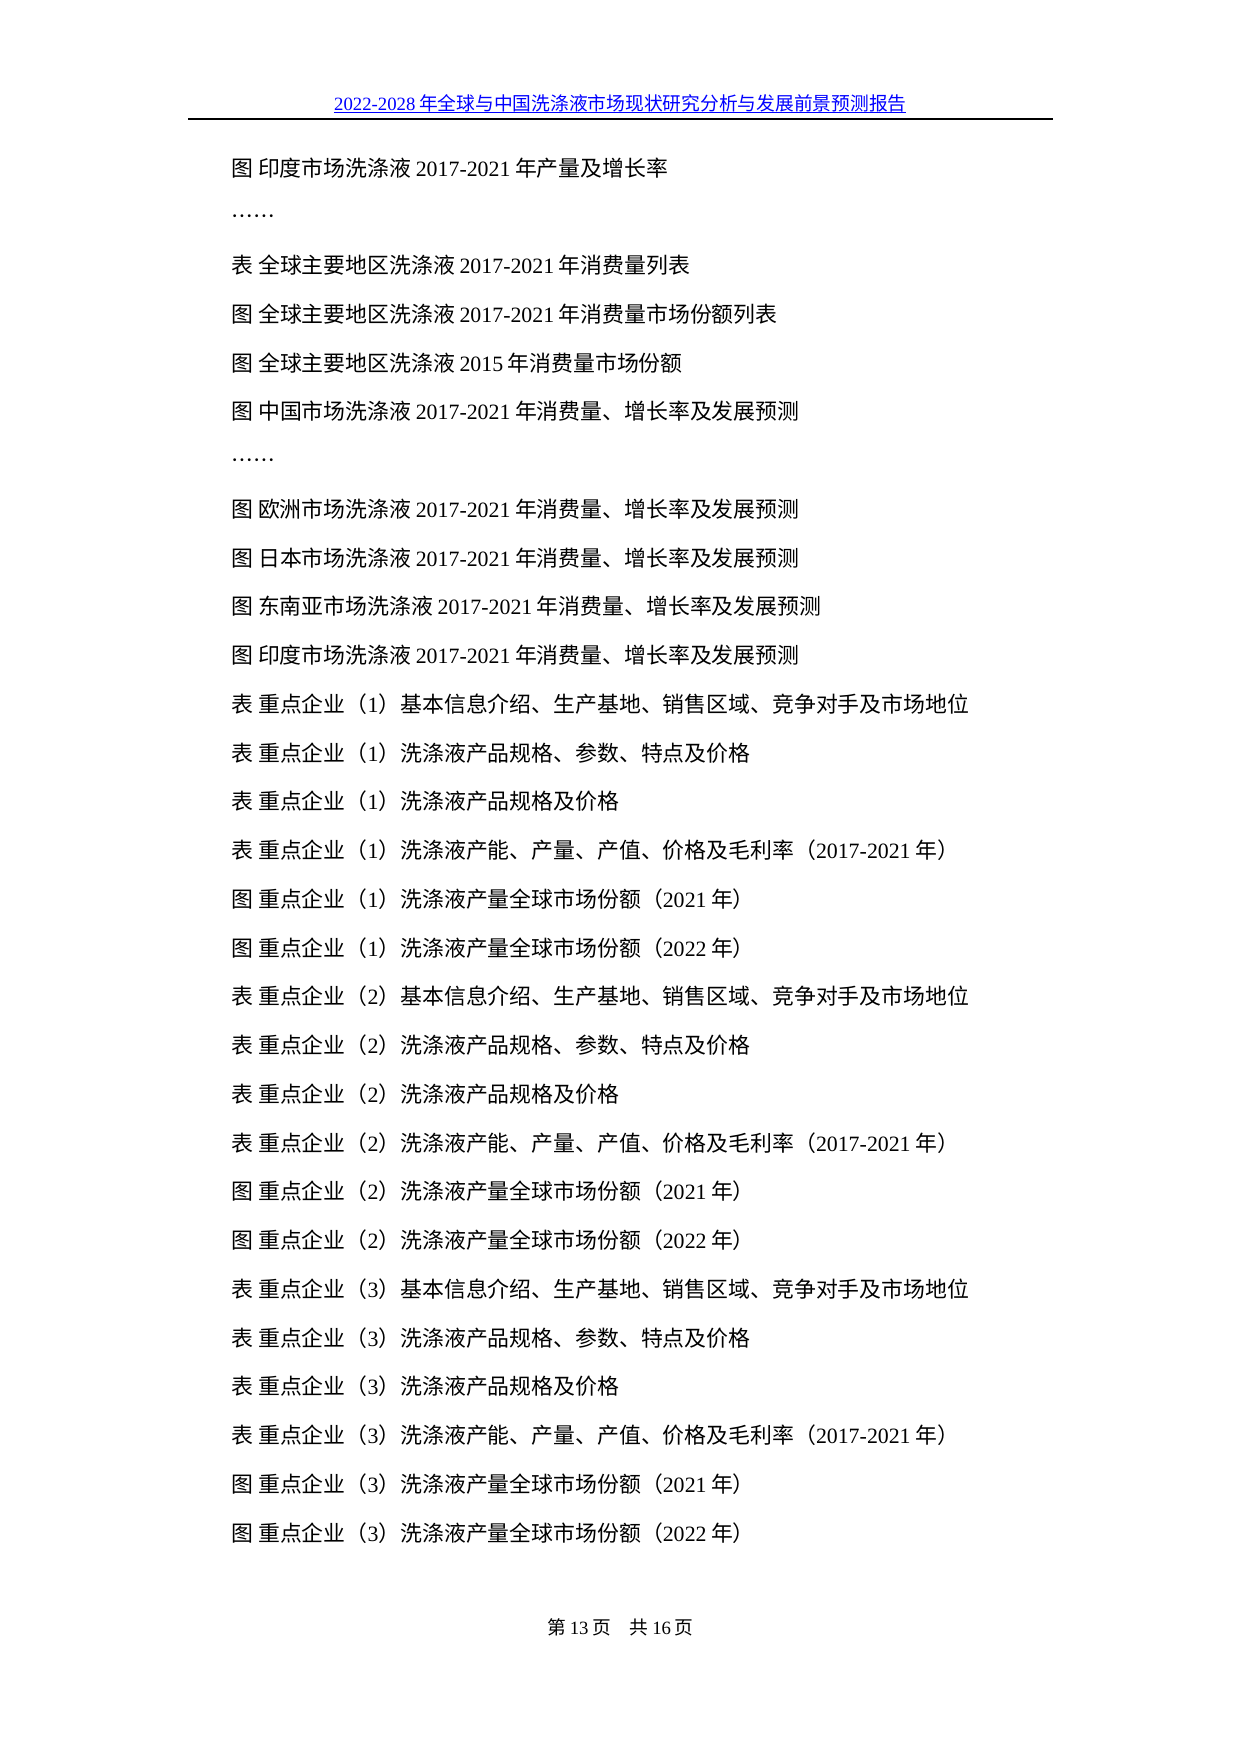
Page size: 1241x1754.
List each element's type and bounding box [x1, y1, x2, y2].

text [187, 150, 1053, 1548]
